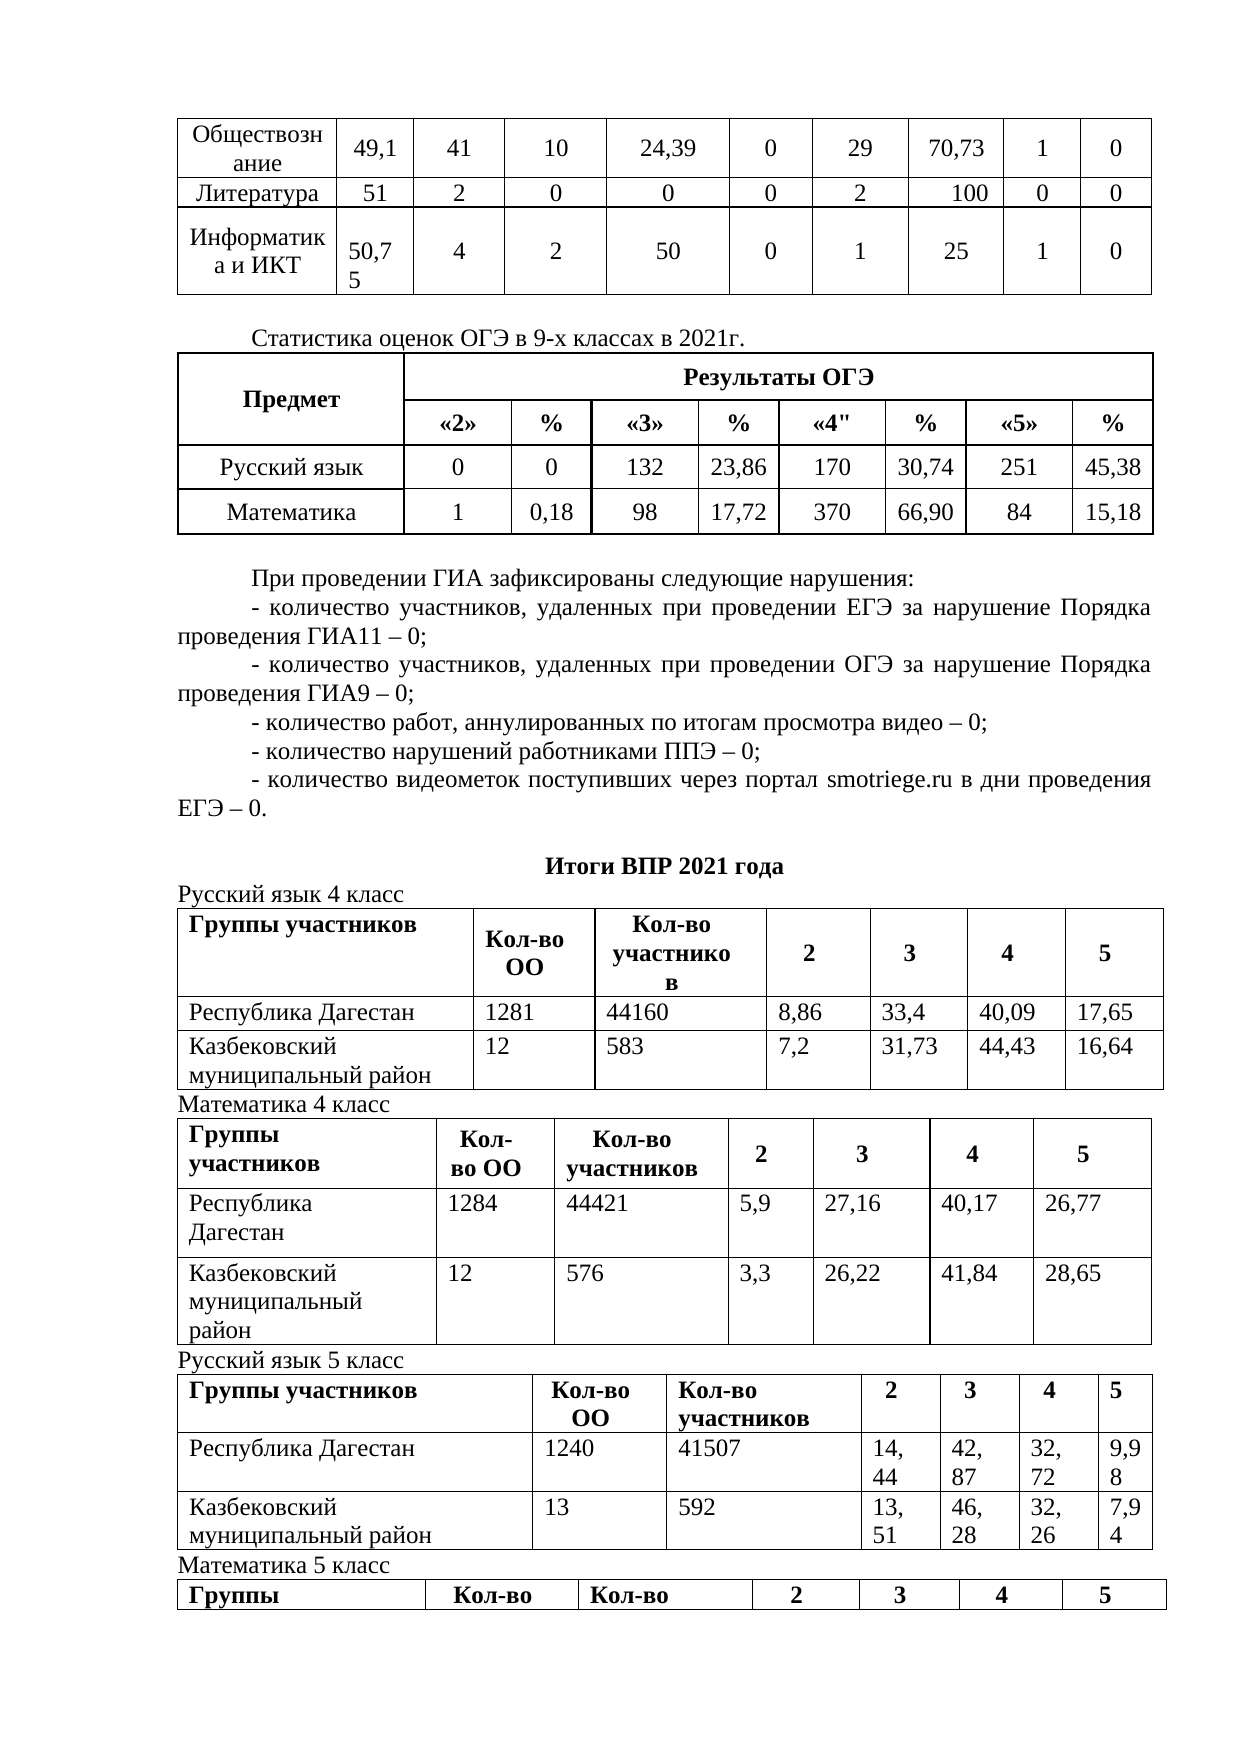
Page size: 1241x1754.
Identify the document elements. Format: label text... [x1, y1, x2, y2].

table_cell 33,4 [871, 997, 967, 1030]
table_cell 27,16 [814, 1189, 929, 1257]
table_cell 7,94 [1099, 1492, 1152, 1549]
table_cell 30,74 [886, 446, 965, 488]
table_cell 0 [607, 178, 729, 206]
table_header Кол-во участников [667, 1375, 861, 1432]
table_cell 45,38 [1073, 446, 1152, 488]
table_cell 16,64 [1066, 1031, 1163, 1088]
text Русский язык 5 класс [177, 1345, 1152, 1374]
table_cell 2 [414, 178, 504, 206]
table_cell 40,09 [968, 997, 1065, 1030]
table_cell % [699, 401, 778, 444]
text - количество видеометок поступивших через портал smotriege.ru в дни проведения ЕГЭ – 0. [177, 764, 1152, 822]
table_header Кол-во ОО [533, 1375, 666, 1432]
table_cell 7,2 [767, 1031, 870, 1088]
table_header 3 [860, 1580, 959, 1609]
table_header Кол-во ОО [474, 909, 594, 996]
table_cell 17,65 [1066, 997, 1163, 1030]
table_header 4 [1020, 1375, 1098, 1432]
table_header Кол-во участников [579, 1580, 752, 1609]
table_cell Русский язык [179, 446, 403, 488]
table_cell Казбековский муниципальный район [178, 1031, 473, 1088]
table_header Группы участников [178, 909, 473, 996]
table_cell 41507 [667, 1433, 861, 1491]
table_cell 1 [1004, 119, 1080, 177]
table_cell «2» [405, 401, 511, 444]
table_cell 9,98 [1099, 1433, 1152, 1491]
table_cell «5» [967, 401, 1072, 444]
table_cell 70,73 [909, 119, 1003, 177]
table_header 4 [931, 1119, 1033, 1187]
table_cell 13,51 [862, 1492, 940, 1549]
table_header 5 [1063, 1580, 1166, 1609]
table_cell 0 [1081, 208, 1151, 294]
table_cell Математика [179, 490, 403, 532]
table_cell 41 [414, 119, 504, 177]
text - количество работ, аннулированных по итогам просмотра видео – 0; [177, 707, 1152, 736]
table_cell 29 [813, 119, 908, 177]
table_cell 0 [405, 446, 511, 488]
table_header Группы участников [178, 1580, 425, 1609]
table_header Предмет [179, 354, 403, 444]
table_cell 17,72 [699, 489, 778, 532]
table_cell 26,22 [814, 1258, 929, 1344]
table_cell Республика Дагестан [178, 1433, 532, 1491]
table_cell Литература [178, 178, 336, 206]
table_cell Казбековский муниципальный район [178, 1258, 436, 1344]
table_cell 0 [1004, 178, 1080, 206]
table_cell 24,39 [607, 119, 729, 177]
table_cell 40,17 [931, 1189, 1033, 1257]
table_cell % [1073, 401, 1152, 444]
table_cell 10 [505, 119, 606, 177]
table_cell 0 [505, 178, 606, 206]
table_cell 592 [667, 1492, 861, 1549]
table_cell 50,75 [337, 208, 413, 294]
table_cell 32,72 [1020, 1433, 1098, 1491]
table_cell 51 [337, 178, 413, 206]
table_cell % [886, 401, 965, 444]
table_cell 1281 [474, 997, 594, 1030]
table_cell 1240 [533, 1433, 666, 1491]
table_cell 12 [474, 1031, 594, 1088]
table_header Кол-во участников [555, 1119, 728, 1187]
table_cell 100 [909, 178, 1003, 206]
table_cell 1 [405, 489, 511, 532]
table_cell 13 [533, 1492, 666, 1549]
table_header 3 [871, 909, 967, 996]
table_header 2 [767, 909, 870, 996]
text - количество участников, удаленных при проведении ОГЭ за нарушение Порядка проведения ГИА9 – 0; [177, 649, 1152, 707]
table_header 2 [729, 1119, 813, 1187]
table_cell 28,65 [1034, 1258, 1151, 1344]
table_header 2 [753, 1580, 859, 1609]
table_cell 31,73 [871, 1031, 967, 1088]
table_cell 576 [555, 1258, 728, 1344]
table_header 4 [968, 909, 1065, 996]
table_cell «4" [780, 401, 885, 444]
table_cell 14,44 [862, 1433, 940, 1491]
table_cell «3» [593, 401, 698, 444]
table_cell 1 [813, 208, 908, 294]
table_cell 15,18 [1073, 489, 1152, 532]
text Русский язык 4 класс [177, 879, 1152, 908]
table_cell 5,9 [729, 1189, 813, 1257]
table_cell 8,86 [767, 997, 870, 1030]
table_cell % [512, 401, 590, 444]
table_cell 0 [1081, 119, 1151, 177]
table_cell 49,1 [337, 119, 413, 177]
table_header 3 [814, 1119, 929, 1187]
text Математика 4 класс [177, 1090, 1152, 1118]
table_cell 0,18 [512, 489, 590, 532]
table_cell 4 [414, 208, 504, 294]
table_cell 583 [596, 1031, 766, 1088]
table_cell Обществознание [178, 119, 336, 177]
table_cell 0 [730, 208, 812, 294]
table_cell 46,28 [941, 1492, 1019, 1549]
table_cell 44421 [555, 1189, 728, 1257]
table_cell 23,86 [699, 446, 778, 488]
table_cell 25 [909, 208, 1003, 294]
table_header 4 [960, 1580, 1062, 1609]
table_cell Казбековский муниципальный район [178, 1492, 532, 1549]
table_cell 0 [730, 119, 812, 177]
table_cell 41,84 [931, 1258, 1033, 1344]
table_header Кол-во ОО [426, 1580, 578, 1609]
table_header 3 [941, 1375, 1019, 1432]
table_cell 44160 [596, 997, 766, 1030]
table_header 5 [1034, 1119, 1151, 1187]
table_cell 66,90 [886, 489, 965, 532]
table_cell 251 [967, 446, 1072, 488]
table_header 5 [1099, 1375, 1152, 1432]
table_cell Республика Дагестан [178, 1189, 436, 1257]
table_cell 1284 [437, 1189, 554, 1257]
table_cell Информатика и ИКТ [178, 208, 336, 294]
table_cell 3,3 [729, 1258, 813, 1344]
table_cell 132 [593, 446, 698, 488]
table_cell 42,87 [941, 1433, 1019, 1491]
table_header Группы участников [178, 1375, 532, 1432]
table_cell 0 [730, 178, 812, 206]
table_cell 2 [813, 178, 908, 206]
table_cell 370 [780, 489, 885, 532]
table_cell 1 [1004, 208, 1080, 294]
table_cell 26,77 [1034, 1189, 1151, 1257]
text При проведении ГИА зафиксированы следующие нарушения: [177, 563, 1152, 592]
table_cell 0 [512, 446, 590, 488]
table_cell 32,26 [1020, 1492, 1098, 1549]
table_cell 98 [593, 489, 698, 532]
table_cell 44,43 [968, 1031, 1065, 1088]
table_cell 50 [607, 208, 729, 294]
table_cell 170 [780, 446, 885, 488]
table_cell Республика Дагестан [178, 997, 473, 1030]
table_cell 84 [967, 489, 1072, 532]
text Итоги ВПР 2021 года [177, 851, 1152, 879]
table_header Группы участников [178, 1119, 436, 1187]
text - количество участников, удаленных при проведении ЕГЭ за нарушение Порядка проведения ГИА11 – 0; [177, 592, 1152, 649]
table_header Результаты ОГЭ [405, 354, 1152, 399]
text - количество нарушений работниками ППЭ – 0; [177, 736, 1152, 764]
table_cell 2 [505, 208, 606, 294]
table_header Кол-во ОО [437, 1119, 554, 1187]
table_header 2 [862, 1375, 940, 1432]
table_header 5 [1066, 909, 1163, 996]
table_cell 0 [1081, 178, 1151, 206]
table_cell 12 [437, 1258, 554, 1344]
table_header Кол-во участников [596, 909, 766, 996]
text Статистика оценок ОГЭ в 9-х классах в 2021г. [177, 323, 1152, 352]
text Математика 5 класс [177, 1550, 1152, 1579]
